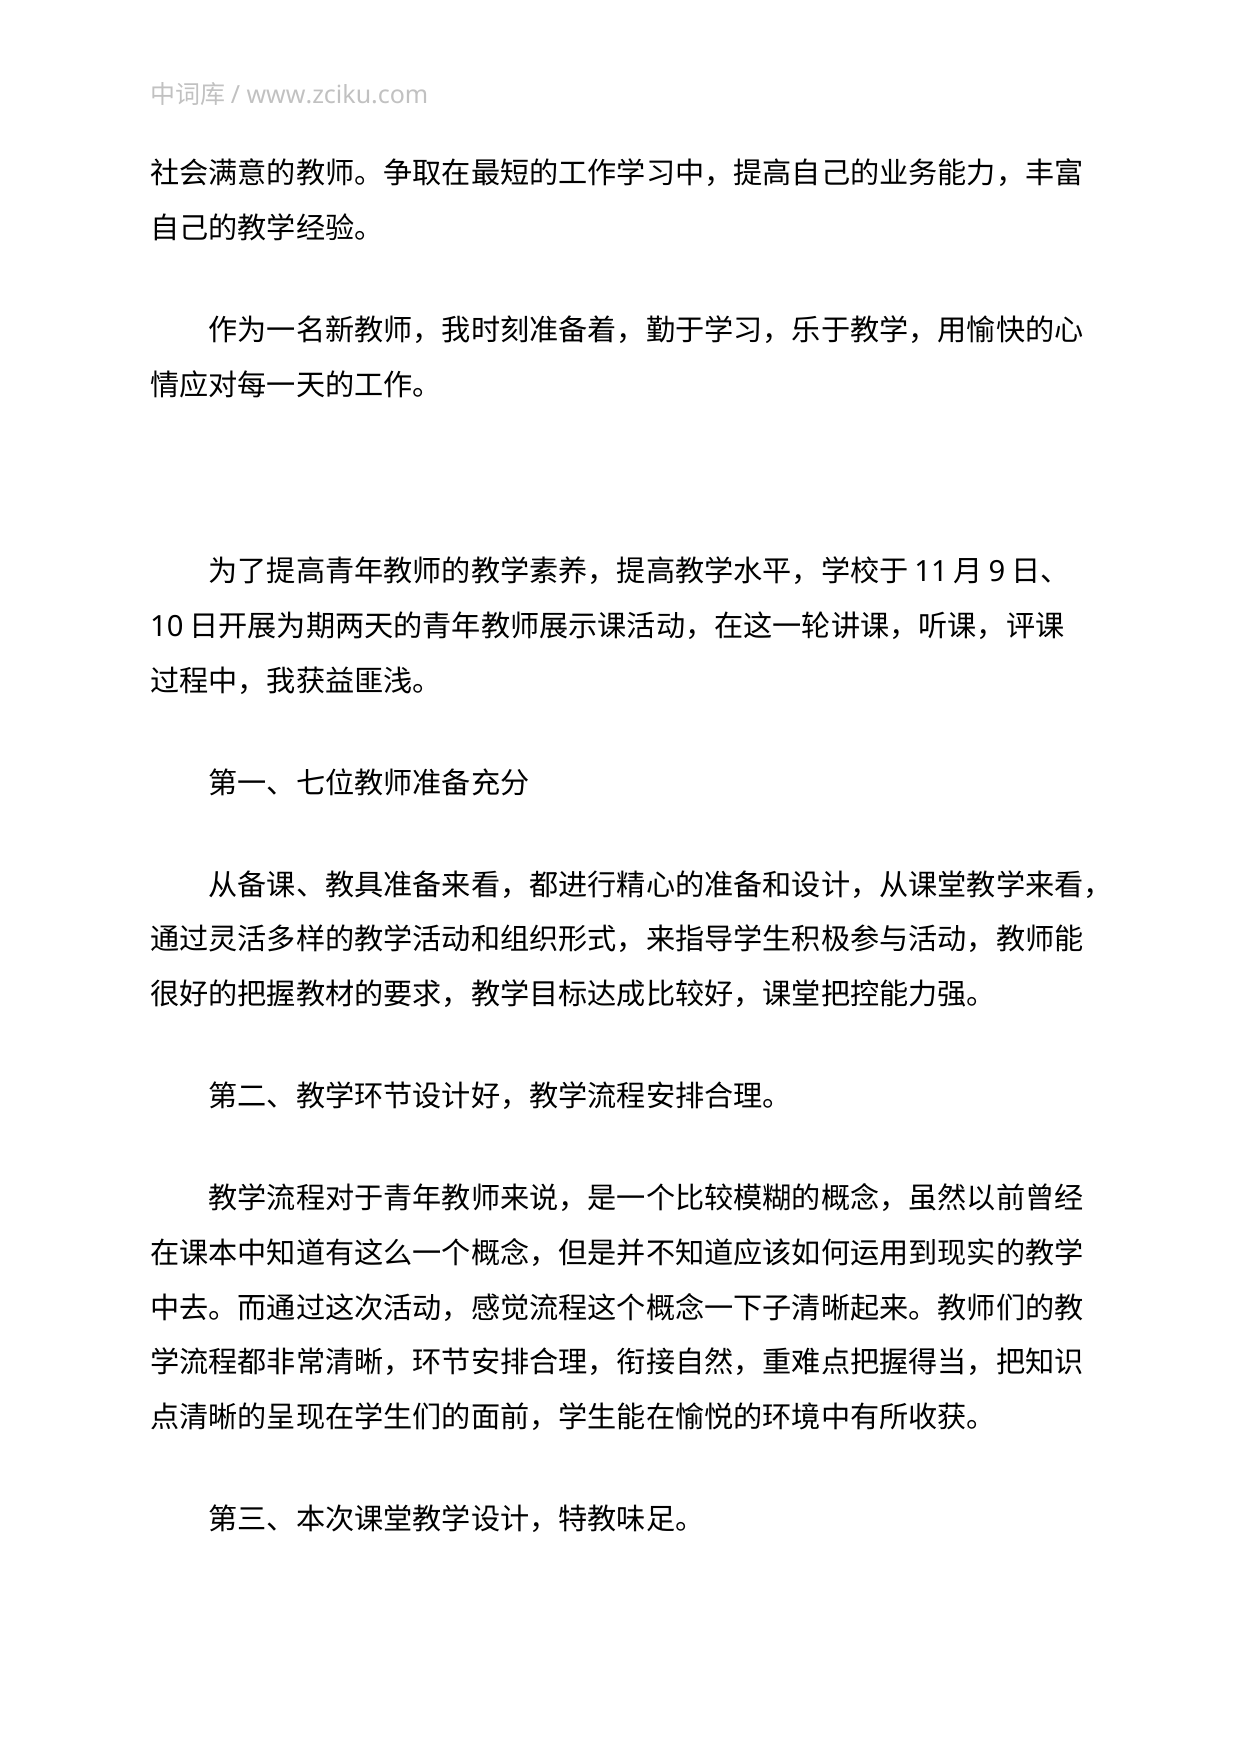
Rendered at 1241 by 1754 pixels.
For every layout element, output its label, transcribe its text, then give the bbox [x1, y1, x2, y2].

text 为了提高青年教师的教学素养，提高教学水平，学校于11月9日、10日开展为期两天的青年教师展示课活动，在这一轮讲课，听课，评课过程中，我获益匪浅。 [150, 547, 1090, 700]
text 作为一名新教师，我时刻准备着，勤于学习，乐于教学，用愉快的心情应对每一天的工作。 [150, 307, 1090, 404]
text 教学流程对于青年教师来说，是一个比较模糊的概念，虽然以前曾经在课本中知道有这么一个概念，但是并不知道应该如何运用到现实的教学中去。而通过这次活动，感觉流程这个概念一下子清晰起来。教师们的教学流程都非常清晰，环节安排合理，衔接自然，重难点把握得当，把知识点清晰的呈现在学生们的面前，学生能在愉悦的环境中有所收获。 [150, 1174, 1090, 1436]
text 第二、教学环节设计好，教学流程安排合理。 [150, 1073, 1090, 1115]
text 第一、七位教师准备充分 [150, 759, 1090, 802]
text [150, 150, 1090, 247]
text 从备课、教具准备来看，都进行精心的准备和设计，从课堂教学来看，通过灵活多样的教学活动和组织形式，来指导学生积极参与活动，教师能很好的把握教材的要求，教学目标达成比较好，课堂把控能力强。 [150, 861, 1090, 1013]
text 第三、本次课堂教学设计，特教味足。 [150, 1496, 1090, 1538]
